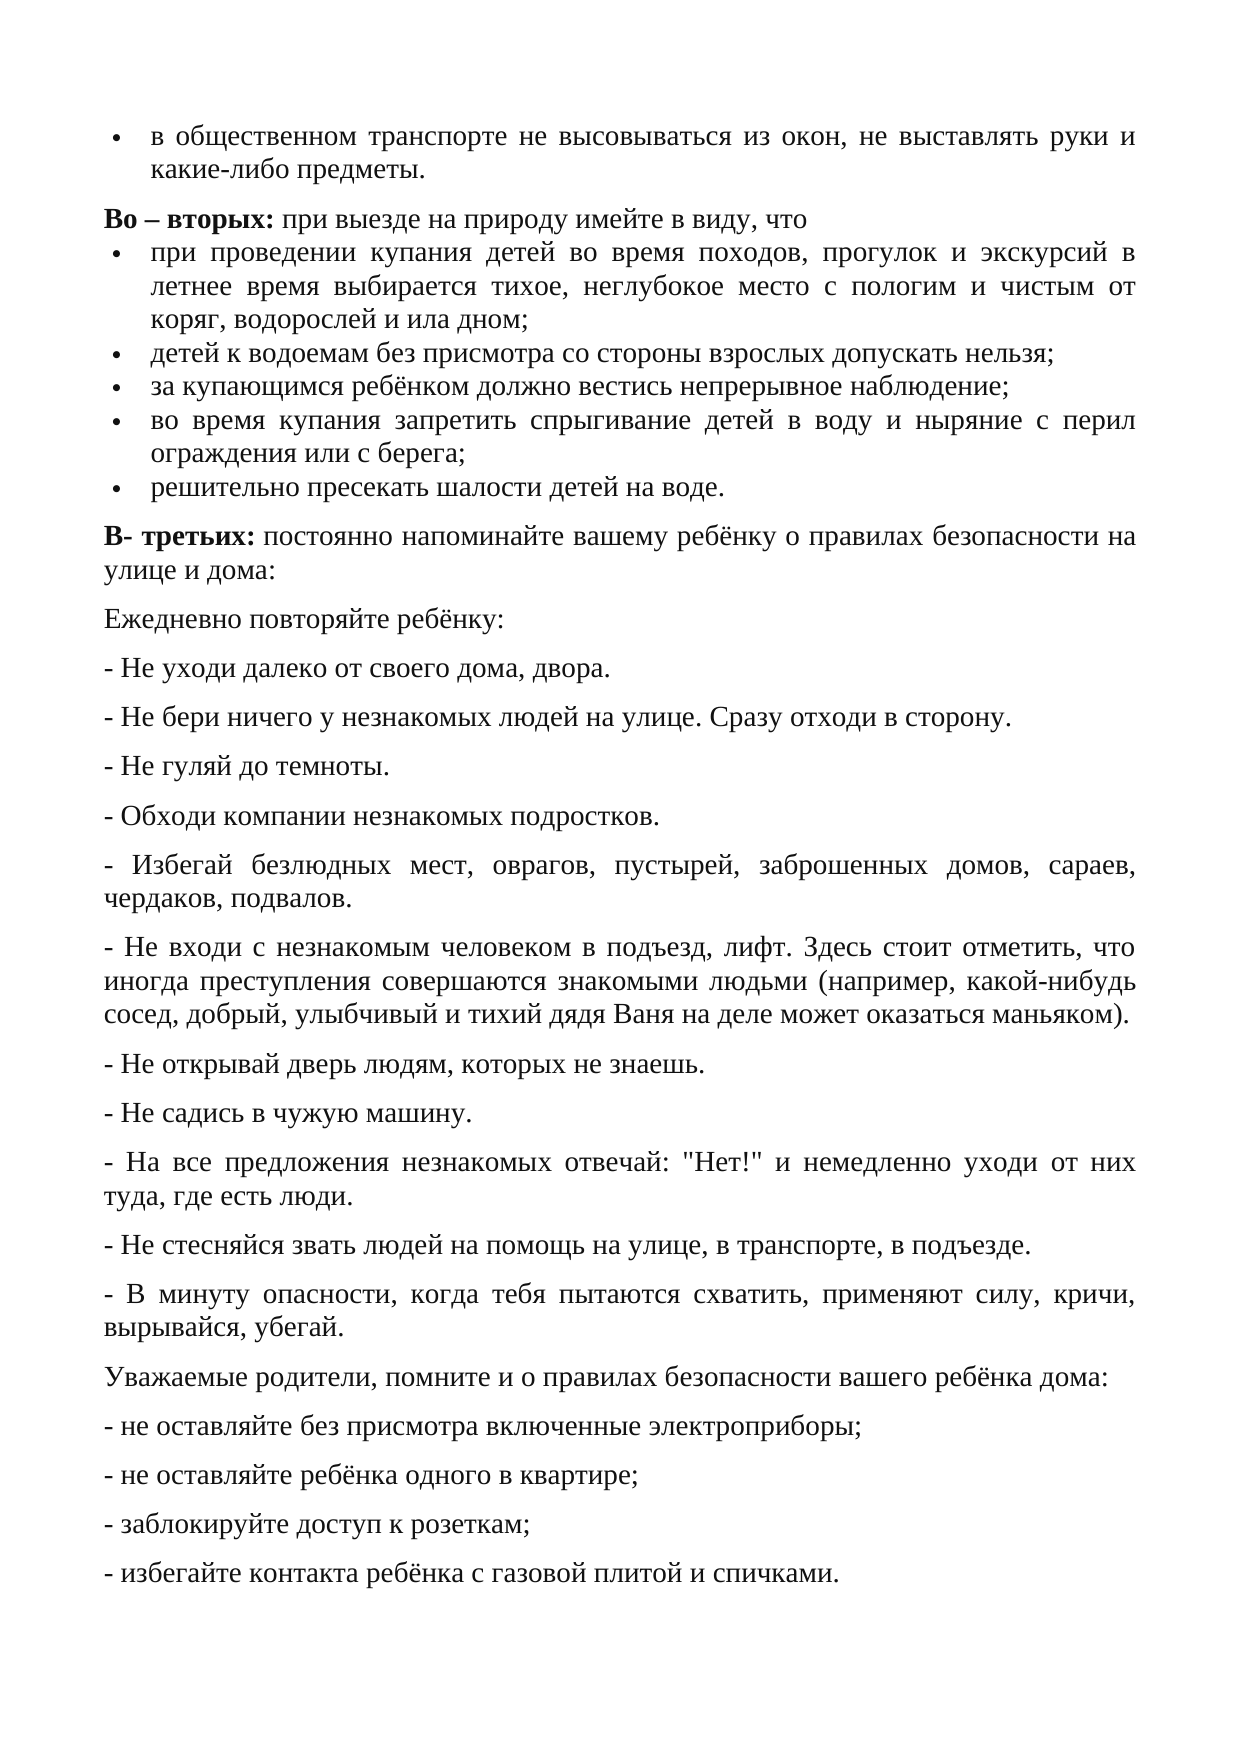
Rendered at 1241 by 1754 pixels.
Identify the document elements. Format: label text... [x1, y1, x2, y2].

text - Не садись в чужую машину. [103, 1095, 1137, 1128]
text - избегайте контакта ребёнка с газовой плитой и спичками. [103, 1555, 1137, 1589]
text - Избегай безлюдных мест, оврагов, пустырей, заброшенных домов, сараев, чердаков, подвалов. [103, 847, 1137, 914]
text В- третьих: постоянно напоминайте вашему ребёнку о правилах безопасности на улице и дома: [103, 518, 1137, 585]
list за купающимся ребёнком должно вестись непрерывное наблюдение; [113, 368, 1137, 402]
list при проведении купания детей во время походов, прогулок и экскурсий в летнее время выбирается тихое, неглубокое место с пологим и чистым от коряг, водорослей и ила дном; [113, 234, 1137, 335]
list решительно пресекать шалости детей на воде. [113, 469, 1137, 503]
list в общественном транспорте не высовываться из окон, не выставлять руки и какие-либо предметы. [113, 118, 1137, 185]
text - Не гуляй до темноты. [103, 748, 1137, 782]
text - На все предложения незнакомых отвечай: "Нет!" и немедленно уходи от них туда, где есть люди. [103, 1144, 1137, 1211]
text Уважаемые родители, помните и о правилах безопасности вашего ребёнка дома: [103, 1359, 1137, 1392]
text - Не бери ничего у незнакомых людей на улице. Сразу отходи в сторону. [103, 699, 1137, 733]
text - Не открывай дверь людям, которых не знаешь. [103, 1046, 1137, 1079]
text - Обходи компании незнакомых подростков. [103, 798, 1137, 831]
text - Не уходи далеко от своего дома, двора. [103, 650, 1137, 684]
list детей к водоемам без присмотра со стороны взрослых допускать нельзя; [113, 335, 1137, 368]
text Ежедневно повторяйте ребёнку: [103, 601, 1137, 634]
text - заблокируйте доступ к розеткам; [103, 1506, 1137, 1540]
text - Не стесняйся звать людей на помощь на улице, в транспорте, в подъезде. [103, 1227, 1137, 1260]
text - Не входи с незнакомым человеком в подъезд, лифт. Здесь стоит отметить, что иногда преступления совершаются знакомыми людьми (например, какой-нибудь сосед, добрый, улыбчивый и тихий дядя Ваня на деле может оказаться маньяком). [103, 929, 1137, 1030]
list во время купания запретить спрыгивание детей в воду и ныряние с перил ограждения или с берега; [113, 402, 1137, 469]
text - не оставляйте без присмотра включенные электроприборы; [103, 1408, 1137, 1441]
text - В минуту опасности, когда тебя пытаются схватить, применяют силу, кричи, вырывайся, убегай. [103, 1276, 1137, 1343]
text - не оставляйте ребёнка одного в квартире; [103, 1457, 1137, 1491]
text Во – вторых: при выезде на природу имейте в виду, что [103, 201, 1137, 234]
